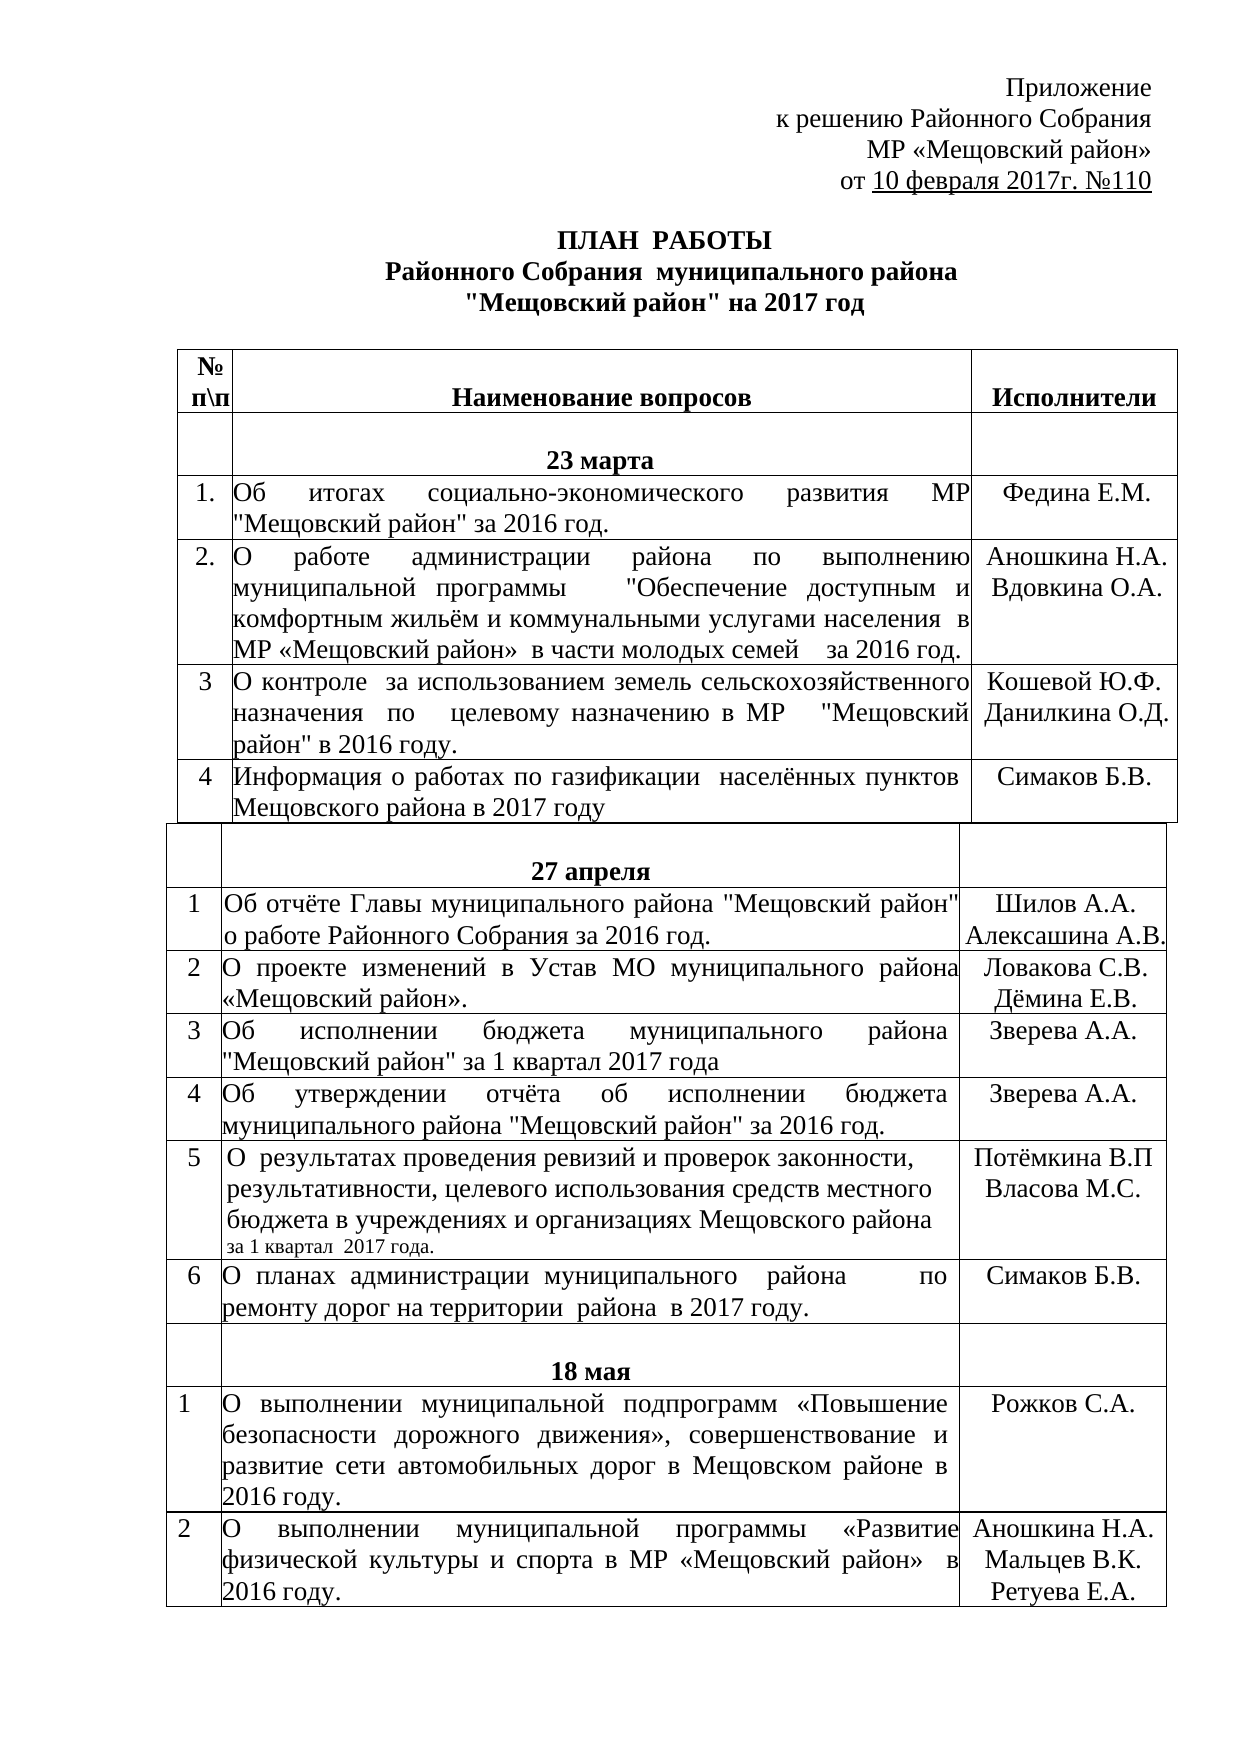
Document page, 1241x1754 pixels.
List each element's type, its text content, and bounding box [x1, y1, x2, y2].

table_cell О работе администрации района по выполнению муниципальной программы "Обеспечение доступным и комфортным жильём и коммунальными услугами населения в МР «Мещовский район» в части молодых семей за 2016 год. [233, 540, 971, 664]
table_cell [960, 1324, 1166, 1386]
table_cell 5 [167, 1141, 221, 1258]
table_cell 23 марта [233, 413, 971, 475]
text "Мещовский район" на 2017 год [177, 286, 1152, 318]
table_cell [178, 413, 232, 475]
table_cell [972, 413, 1177, 475]
table_cell 6 [167, 1260, 221, 1322]
text ПЛАН РАБОТЫ [177, 224, 1152, 255]
table_header Наименование вопросов [233, 350, 971, 412]
table_cell 3 [178, 665, 232, 759]
table_cell 18 мая [222, 1324, 959, 1386]
table_cell Зверева А.А. [960, 1078, 1166, 1140]
table_cell Об утверждении отчёта об исполнении бюджета муниципального района "Мещовский район" за 2016 год. [222, 1078, 959, 1140]
table_cell Аношкина Н.А. Вдовкина О.А. [972, 540, 1177, 664]
table_cell Об исполнении бюджета муниципального района "Мещовский район" за 1 квартал 2017 года [222, 1014, 959, 1077]
table_header 27 апреля [222, 824, 959, 887]
table_cell Потёмкина В.П Власова М.С. [960, 1141, 1166, 1258]
text Районного Собрания муниципального района [177, 255, 1152, 286]
text МР «Мещовский район» [177, 133, 1152, 164]
table_cell Рожков С.А. [960, 1387, 1166, 1511]
table_cell Зверева А.А. [960, 1014, 1166, 1077]
table_cell О проекте изменений в Устав МО муниципального района «Мещовский район». [222, 951, 959, 1013]
table_cell 1. [178, 476, 232, 539]
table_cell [222, 1513, 959, 1606]
table_cell 4 [178, 760, 232, 822]
table_cell Симаков Б.В. [960, 1260, 1166, 1322]
table_cell [167, 1324, 221, 1386]
table_cell Симаков Б.В. [972, 760, 1177, 822]
table_cell 2 [167, 1513, 221, 1606]
table_cell Информация о работах по газификации населённых пунктов Мещовского района в 2017 году [233, 760, 971, 822]
table_cell О выполнении муниципальной подпрограмм «Повышение безопасности дорожного движения», совершенствование и развитие сети автомобильных дорог в Мещовском районе в 2016 году. [222, 1387, 959, 1511]
table_cell О контроле за использованием земель сельскохозяйственного назначения по целевому назначению в МР "Мещовский район" в 2016 году. [233, 665, 971, 759]
table_cell 1 [167, 888, 221, 950]
table_header Исполнители [972, 350, 1177, 412]
text Приложение [177, 71, 1152, 102]
table_cell Об итогах социально-экономического развития МР "Мещовский район" за 2016 год. [233, 476, 971, 539]
table_cell О результатах проведения ревизий и проверок законности, результативности, целевого использования средств местного бюджета в учреждениях и организациях Мещовского района за 1 квартал 2017 года. [222, 1141, 959, 1258]
table_cell Федина Е.М. [972, 476, 1177, 539]
text от 10 февраля 2017г. №110 [177, 164, 1152, 195]
table_cell 2 [167, 951, 221, 1013]
table_header [960, 824, 1166, 887]
table_cell Шилов А.А. Алексашина А.В. [960, 888, 1166, 950]
table_header [167, 824, 221, 887]
table_cell Об отчёте Главы муниципального района "Мещовский район" о работе Районного Собрания за 2016 год. [222, 888, 959, 950]
table_cell Ловакова С.В. Дёмина Е.В. [960, 951, 1166, 1013]
text к решению Районного Собрания [177, 102, 1152, 133]
table_cell О планах администрации муниципального района по ремонту дорог на территории района в 2017 году. [222, 1260, 959, 1322]
table_cell 1 [167, 1387, 221, 1511]
table_cell 3 [167, 1014, 221, 1077]
table_cell 2. [178, 540, 232, 664]
table_cell Кошевой Ю.Ф. Данилкина О.Д. [972, 665, 1177, 759]
table_header № п\п [178, 350, 232, 412]
table_cell 4 [167, 1078, 221, 1140]
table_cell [960, 1513, 1166, 1606]
